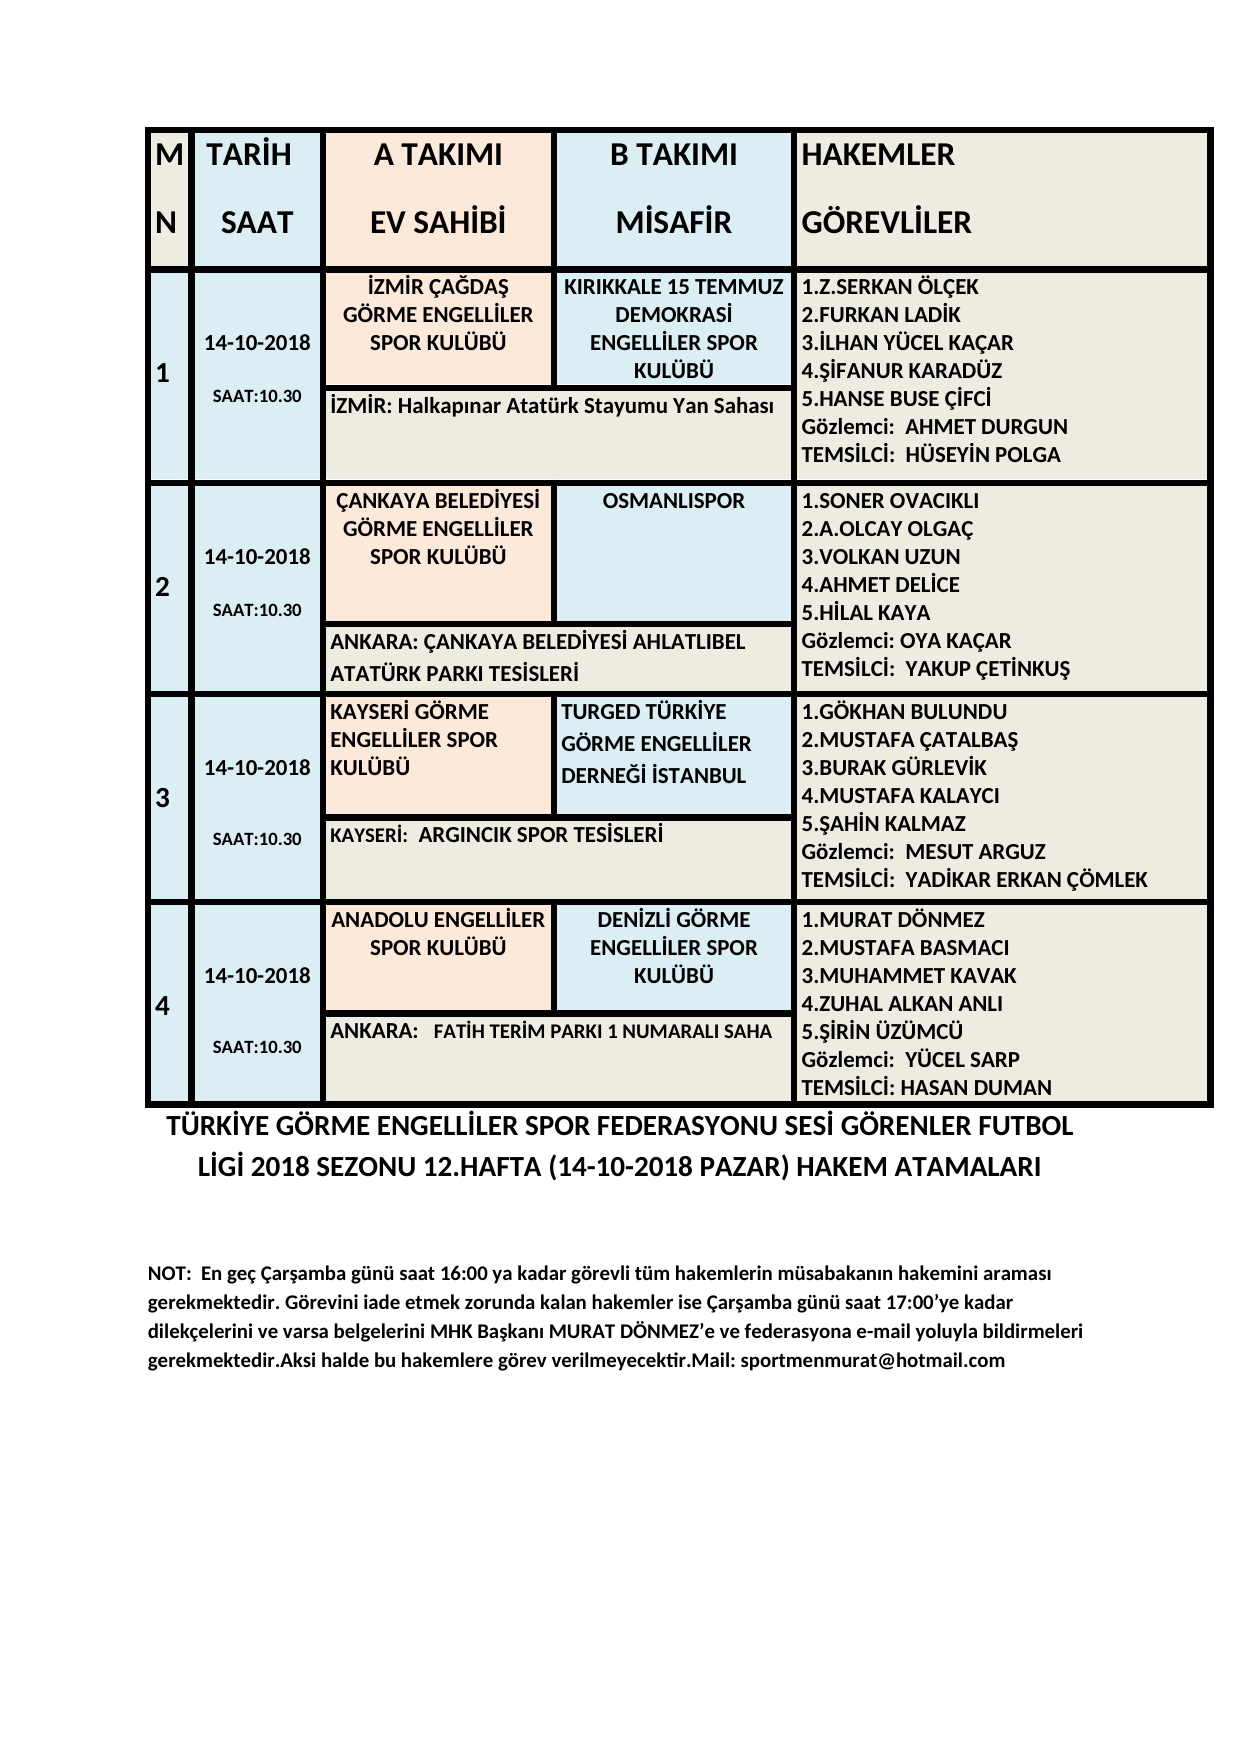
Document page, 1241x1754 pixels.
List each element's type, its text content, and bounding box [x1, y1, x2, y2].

table_cell OSMANLISPOR [557, 486, 791, 621]
table_header M N [151, 133, 188, 266]
table_cell 1.SONER OVACIKLI 2.A.OLCAY OLGAÇ 3.VOLKAN UZUN 4.AHMET DELİCE 5.HİLAL KAYA Gözlemci: OYA KAÇAR TEMSİLCİ: YAKUP ÇETİNKUŞ [797, 486, 1207, 691]
text NOT: En geç Çarşamba günü saat 16:00 ya kadar görevli tüm hakemlerin müsabakanın hakemini araması gerekmektedir. Görevini iade etmek zorunda kalan hakemler ise Çarşamba günü saat 17:00’ye kadar dilekçelerini ve varsa belgelerini MHK Başkanı MURAT DÖNMEZ’e ve federasyona e-mail yoluyla bildirmeleri gerekmektedir.Aksi halde bu hakemlere görev verilmeyecektir.Mail: sportmenmurat@hotmail.com [148, 1260, 1093, 1373]
table_header HAKEMLER GÖREVLİLER [797, 133, 1207, 266]
table_cell 14-10-2018 SAAT:10.30 [195, 905, 320, 1101]
table_header TARİH SAAT [195, 133, 320, 266]
table_cell İZMİR ÇAĞDAŞ GÖRME ENGELLİLER SPOR KULÜBÜ [326, 273, 551, 384]
table_cell KAYSERİ GÖRME ENGELLİLER SPOR KULÜBÜ [326, 697, 551, 814]
table_cell ANKARA: ÇANKAYA BELEDİYESİ AHLATLIBEL ATATÜRK PARKI TESİSLERİ [326, 627, 791, 691]
table_cell İZMİR: Halkapınar Atatürk Stayumu Yan Sahası [326, 391, 791, 479]
table_cell ÇANKAYA BELEDİYESİ GÖRME ENGELLİLER SPOR KULÜBÜ [326, 486, 551, 621]
table_cell KIRIKKALE 15 TEMMUZ DEMOKRASİ ENGELLİLER SPOR KULÜBÜ [557, 273, 791, 384]
table_cell 4 [151, 905, 188, 1101]
table_cell 3 [151, 697, 188, 899]
table_cell 1.Z.SERKAN ÖLÇEK 2.FURKAN LADİK 3.İLHAN YÜCEL KAÇAR 4.ŞİFANUR KARADÜZ 5.HANSE BUSE ÇİFCİ Gözlemci: AHMET DURGUN TEMSİLCİ: HÜSEYİN POLGA [797, 273, 1207, 479]
table_cell 14-10-2018 SAAT:10.30 [195, 697, 320, 899]
table_cell 1 [151, 273, 188, 479]
table_cell 14-10-2018 SAAT:10.30 [195, 273, 320, 479]
table_cell 2 [151, 486, 188, 691]
table_header B TAKIMI MİSAFİR [557, 133, 791, 266]
table_cell ANKARA: FATİH TERİM PARKI 1 NUMARALI SAHA [326, 1017, 791, 1101]
table_cell TURGED TÜRKİYE GÖRME ENGELLİLER DERNEĞİ İSTANBUL [557, 697, 791, 814]
table_cell 14-10-2018 SAAT:10.30 [195, 486, 320, 691]
table_cell ANADOLU ENGELLİLER SPOR KULÜBÜ [326, 905, 551, 1010]
table_cell 1.GÖKHAN BULUNDU 2.MUSTAFA ÇATALBAŞ 3.BURAK GÜRLEVİK 4.MUSTAFA KALAYCI 5.ŞAHİN KALMAZ Gözlemci: MESUT ARGUZ TEMSİLCİ: YADİKAR ERKAN ÇÖMLEK [797, 697, 1207, 899]
text TÜRKİYE GÖRME ENGELLİLER SPOR FEDERASYONU SESİ GÖRENLER FUTBOL LİGİ 2018 SEZONU 12.HAFTA (14-10-2018 PAZAR) HAKEM ATAMALARI [148, 1108, 1093, 1184]
table_cell 1.MURAT DÖNMEZ 2.MUSTAFA BASMACI 3.MUHAMMET KAVAK 4.ZUHAL ALKAN ANLI 5.ŞİRİN ÜZÜMCÜ Gözlemci: YÜCEL SARP TEMSİLCİ: HASAN DUMAN [797, 905, 1207, 1101]
table_cell KAYSERİ: ARGINCIK SPOR TESİSLERİ [326, 821, 791, 899]
table_header A TAKIMI EV SAHİBİ [326, 133, 551, 266]
table_cell DENİZLİ GÖRME ENGELLİLER SPOR KULÜBÜ [557, 905, 791, 1010]
